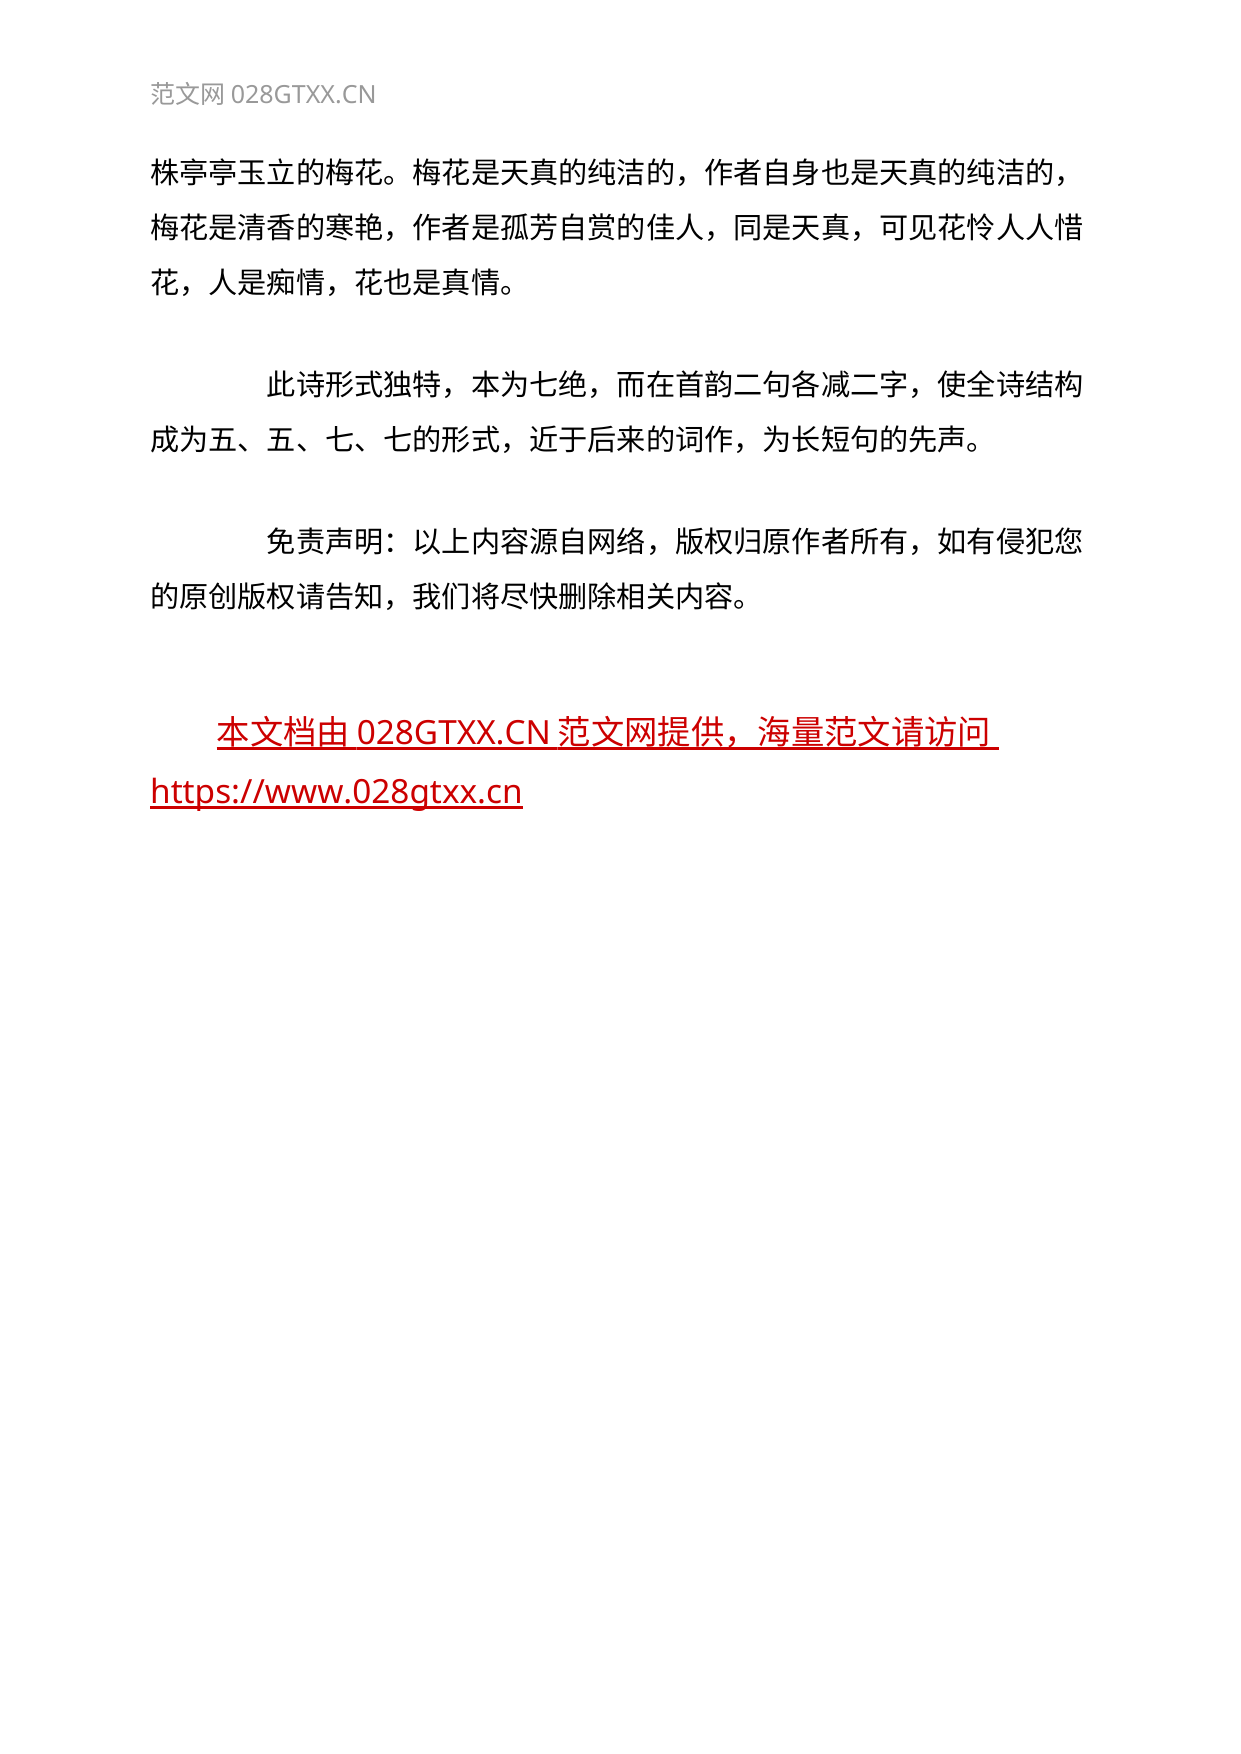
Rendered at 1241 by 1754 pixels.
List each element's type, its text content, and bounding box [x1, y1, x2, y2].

text 免责声明：以上内容源自网络，版权归原作者所有，如有侵犯您的原创版权请告知，我们将尽快删除相关内容。 [150, 518, 1090, 615]
text 此诗形式独特，本为七绝，而在首韵二句各减二字，使全诗结构成为五、五、七、七的形式，近于后来的词作，为长短句的先声。 [150, 362, 1090, 459]
text 本文档由028GTXX.CN范文网提供，海量范文请访问 https://www.028gtxx.cn [150, 706, 1090, 813]
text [150, 150, 1090, 302]
